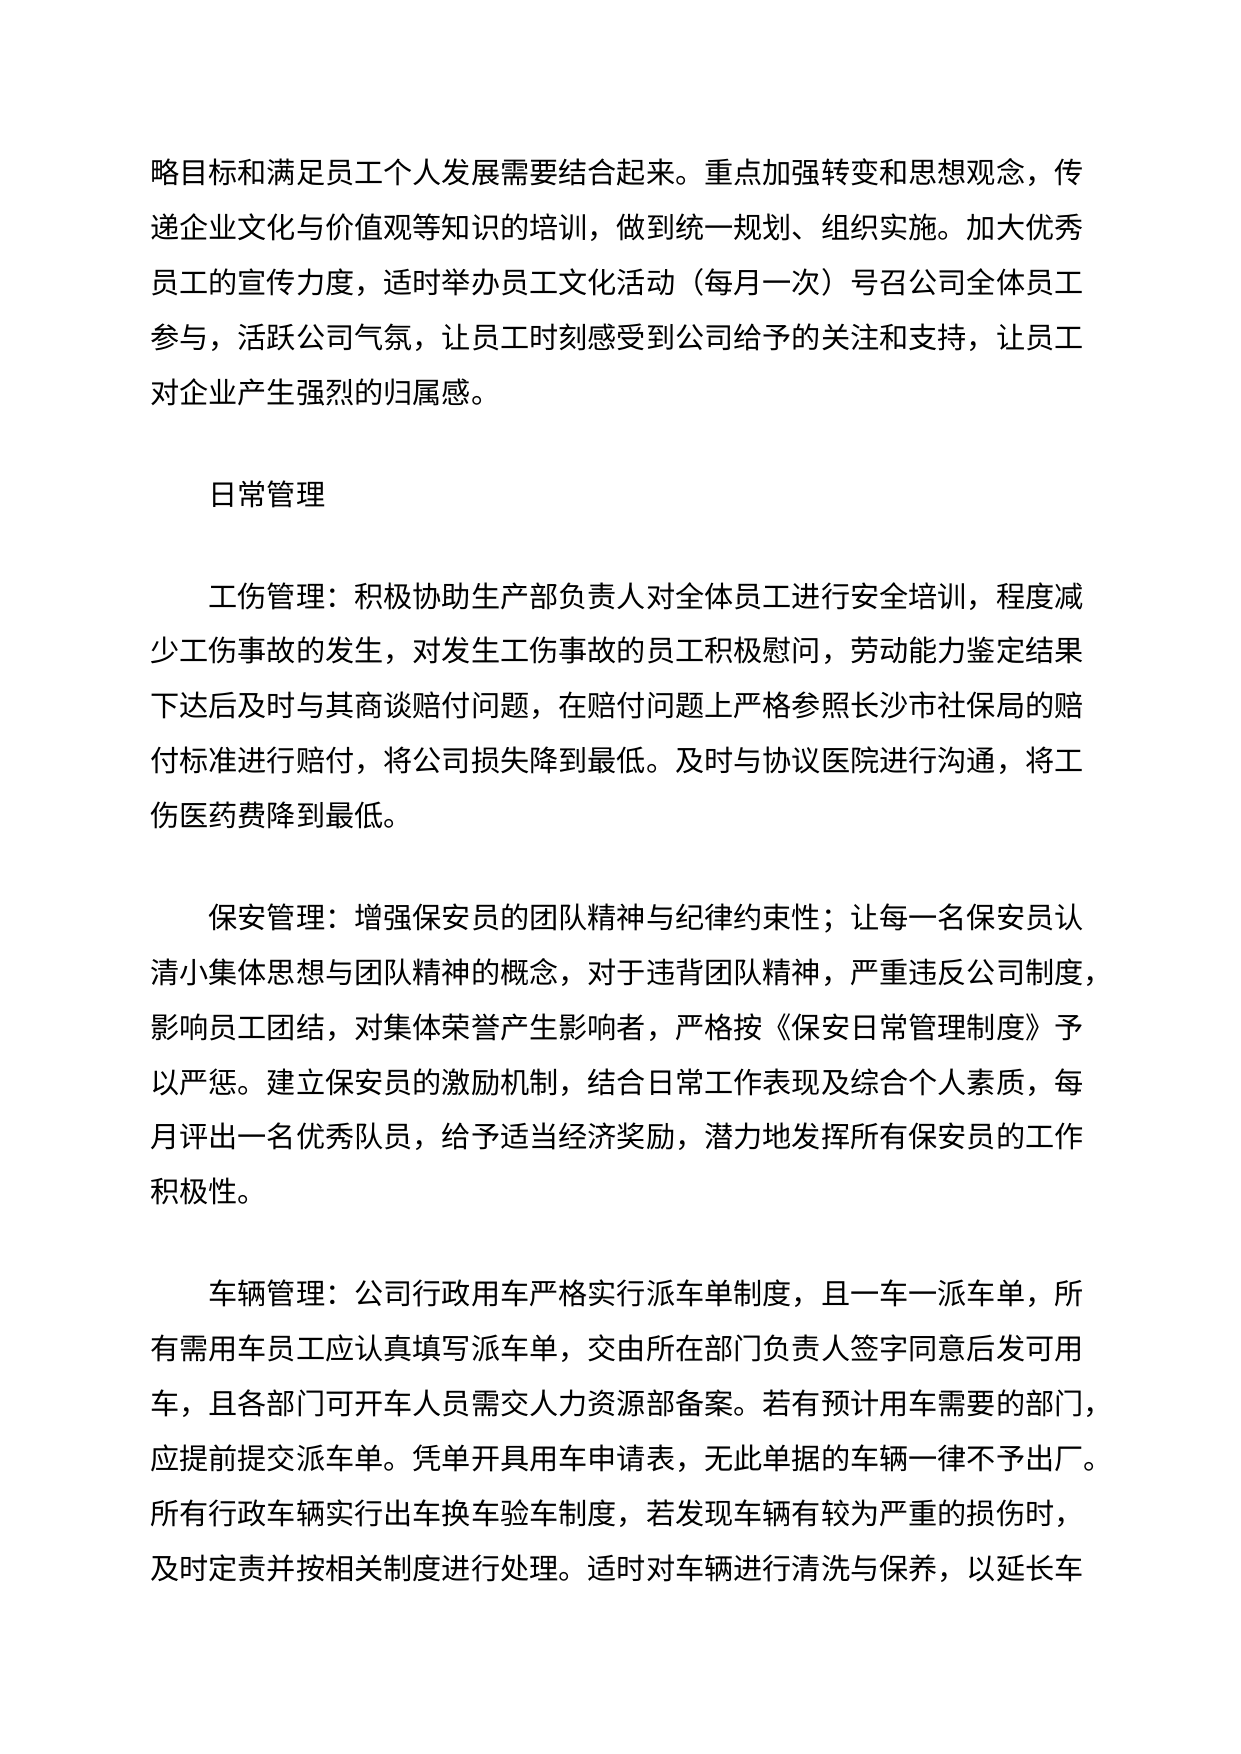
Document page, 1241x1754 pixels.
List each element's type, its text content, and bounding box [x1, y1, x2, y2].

text 日常管理 [150, 471, 1090, 514]
text 保安管理：增强保安员的团队精神与纪律约束性；让每一名保安员认清小集体思想与团队精神的概念，对于违背团队精神，严重违反公司制度，影响员工团结，对集体荣誉产生影响者，严格按《保安日常管理制度》予以严惩。建立保安员的激励机制，结合日常工作表现及综合个人素质，每月评出一名优秀队员，给予适当经济奖励，潜力地发挥所有保安员的工作积极性。 [150, 894, 1090, 1211]
text 工伤管理：积极协助生产部负责人对全体员工进行安全培训，程度减少工伤事故的发生，对发生工伤事故的员工积极慰问，劳动能力鉴定结果下达后及时与其商谈赔付问题，在赔付问题上严格参照长沙市社保局的赔付标准进行赔付，将公司损失降到最低。及时与协议医院进行沟通，将工伤医药费降到最低。 [150, 573, 1090, 835]
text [150, 1271, 1090, 1587]
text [150, 150, 1090, 412]
